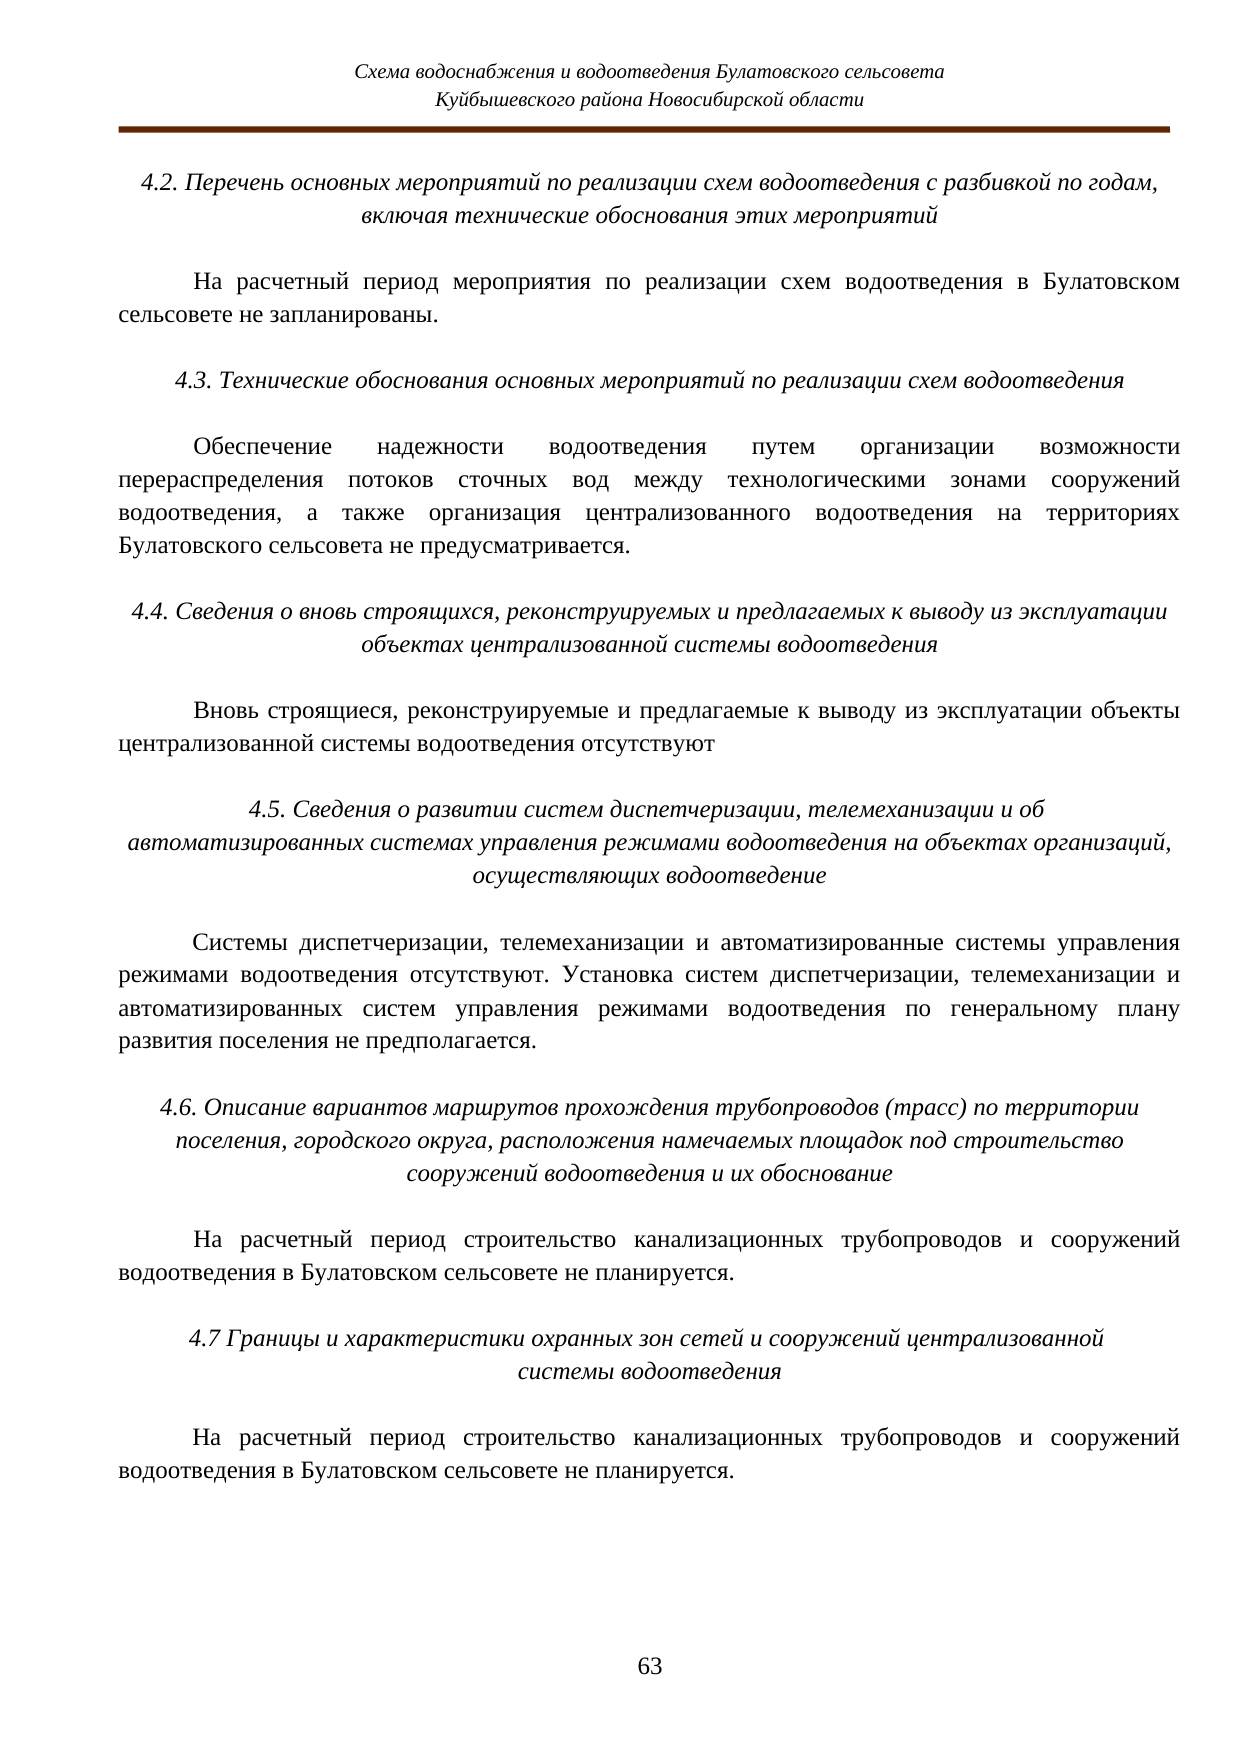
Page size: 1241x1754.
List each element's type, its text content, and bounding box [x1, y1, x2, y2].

subtitle 4.4. Сведения о вновь строящихся, реконструируемых и предлагаемых к выводу из эксплуатации объектах централизованной системы водоотведения [118, 596, 1181, 658]
subtitle 4.7 Границы и характеристики охранных зон сетей и сооружений централизованной системы водоотведения [118, 1323, 1181, 1384]
subtitle 4.2. Перечень основных мероприятий по реализации схем водоотведения с разбивкой по годам, включая технические обоснования этих мероприятий [118, 167, 1181, 229]
text Системы диспетчеризации, телемеханизации и автоматизированные системы управления режимами водоотведения отсутствуют. Установка систем диспетчеризации, телемеханизации и автоматизированных систем управления режимами водоотведения по генеральному плану развития поселения не предполагается. [118, 927, 1181, 1054]
text На расчетный период строительство канализационных трубопроводов и сооружений водоотведения в Булатовском сельсовете не планируется. [118, 1422, 1181, 1484]
subtitle 4.5. Сведения о развитии систем диспетчеризации, телемеханизации и об автоматизированных системах управления режимами водоотведения на объектах организаций, осуществляющих водоотведение [118, 794, 1181, 889]
text Обеспечение надежности водоотведения путем организации возможности перераспределения потоков сточных вод между технологическими зонами сооружений водоотведения, а также организация централизованного водоотведения на территориях Булатовского сельсовета не предусматривается. [118, 431, 1181, 559]
text На расчетный период строительство канализационных трубопроводов и сооружений водоотведения в Булатовском сельсовете не планируется. [118, 1224, 1181, 1286]
text Вновь строящиеся, реконструируемые и предлагаемые к выводу из эксплуатации объекты централизованной системы водоотведения отсутствуют [118, 695, 1181, 757]
text На расчетный период мероприятия по реализации схем водоотведения в Булатовском сельсовете не запланированы. [118, 266, 1181, 328]
subtitle 4.3. Технические обоснования основных мероприятий по реализации схем водоотведения [118, 365, 1181, 394]
subtitle 4.6. Описание вариантов маршрутов прохождения трубопроводов (трасс) по территории поселения, городского округа, расположения намечаемых площадок под строительство сооружений водоотведения и их обоснование [118, 1092, 1181, 1186]
